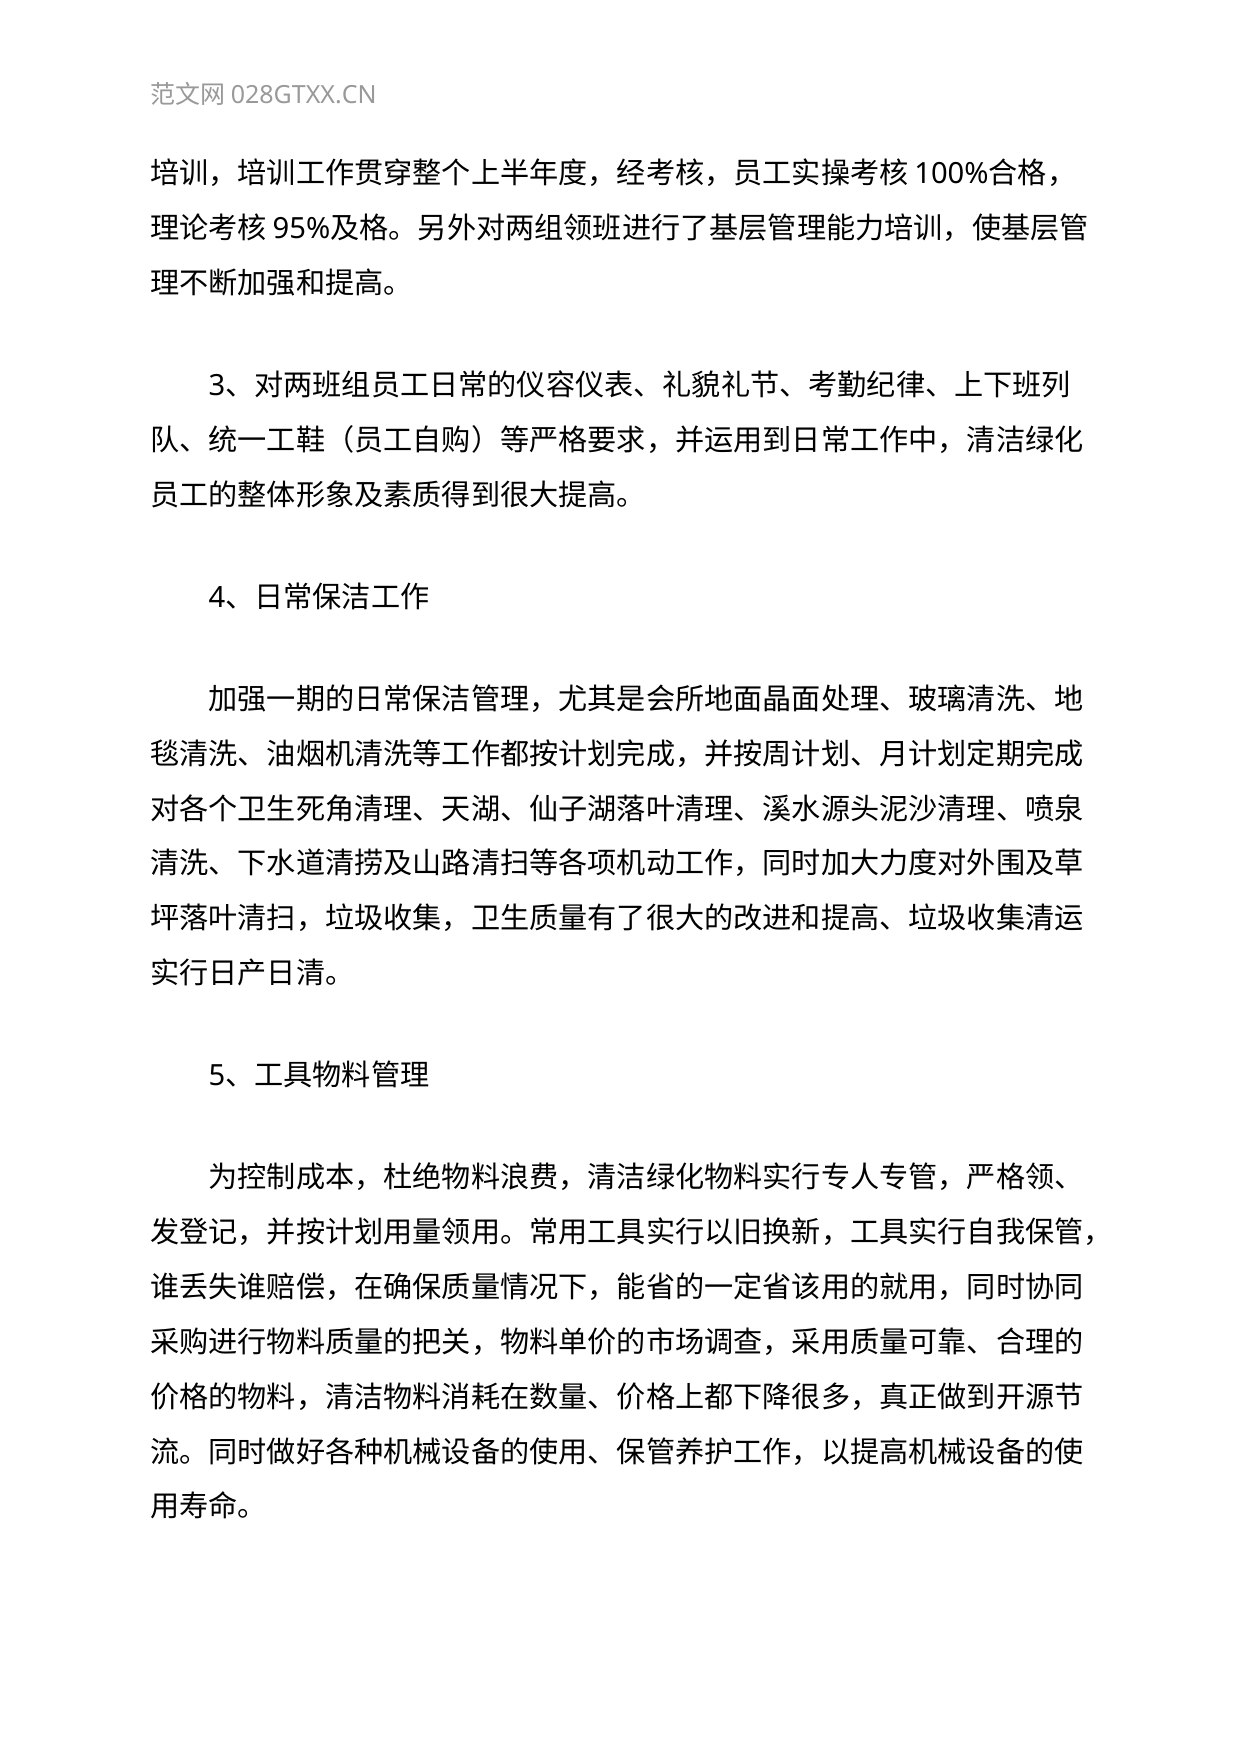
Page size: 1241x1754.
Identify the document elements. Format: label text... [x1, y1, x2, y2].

text 3、对两班组员工日常的仪容仪表、礼貌礼节、考勤纪律、上下班列队、统一工鞋（员工自购）等严格要求，并运用到日常工作中，清洁绿化员工的整体形象及素质得到很大提高。 [150, 362, 1090, 514]
text 5、工具物料管理 [150, 1052, 1090, 1094]
text 4、日常保洁工作 [150, 573, 1090, 616]
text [150, 150, 1090, 302]
text 为控制成本，杜绝物料浪费，清洁绿化物料实行专人专管，严格领、发登记，并按计划用量领用。常用工具实行以旧换新，工具实行自我保管，谁丢失谁赔偿，在确保质量情况下，能省的一定省该用的就用，同时协同采购进行物料质量的把关，物料单价的市场调查，采用质量可靠、合理的价格的物料，清洁物料消耗在数量、价格上都下降很多，真正做到开源节流。同时做好各种机械设备的使用、保管养护工作，以提高机械设备的使用寿命。 [150, 1154, 1090, 1525]
text 加强一期的日常保洁管理，尤其是会所地面晶面处理、玻璃清洗、地毯清洗、油烟机清洗等工作都按计划完成，并按周计划、月计划定期完成对各个卫生死角清理、天湖、仙子湖落叶清理、溪水源头泥沙清理、喷泉清洗、下水道清捞及山路清扫等各项机动工作，同时加大力度对外围及草坪落叶清扫，垃圾收集，卫生质量有了很大的改进和提高、垃圾收集清运实行日产日清。 [150, 675, 1090, 992]
